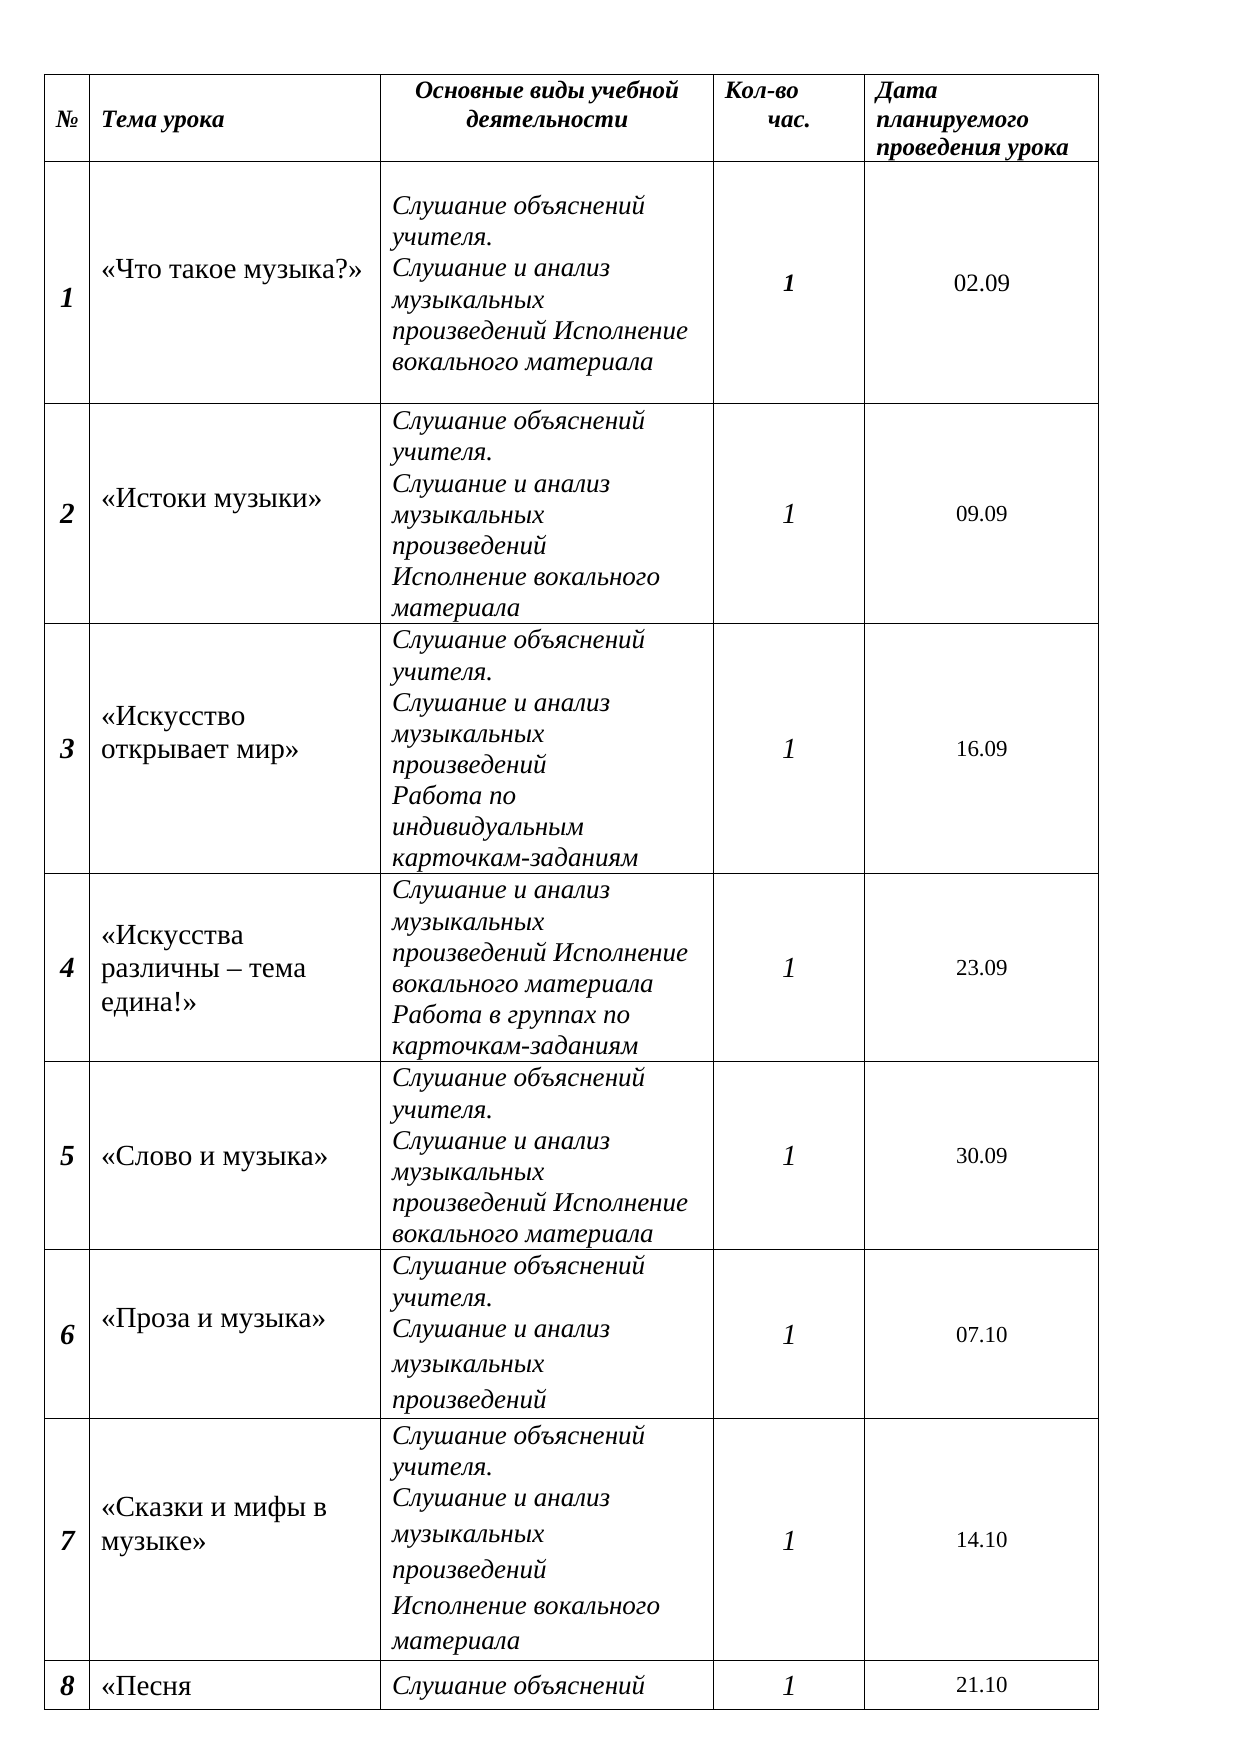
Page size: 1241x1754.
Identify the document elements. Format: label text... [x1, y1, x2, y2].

table_cell Слушание объяснений учителя. Слушание и анализ музыкальных произведений Исполнение вокального материала [381, 162, 713, 403]
table_cell 2 [45, 404, 89, 622]
table_cell «Истоки музыки» [90, 404, 380, 622]
table_cell 7 [45, 1419, 89, 1659]
table_cell 23.09 [865, 874, 1098, 1061]
table_cell 1 [714, 404, 864, 622]
table_cell Дата планируемого проведения урока [865, 75, 1098, 161]
table_cell «Искусства различны – тема едина!» [90, 874, 380, 1061]
table_cell Основные виды учебной деятельности [381, 75, 713, 161]
table_cell 1 [714, 624, 864, 873]
table_cell № [45, 75, 89, 161]
table_cell Кол-во час. [714, 75, 864, 161]
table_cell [381, 1661, 713, 1708]
table_cell Тема урока [90, 75, 380, 161]
table_cell 09.09 [865, 404, 1098, 622]
table_cell 21.10 [865, 1661, 1098, 1708]
table_cell Слушание объяснений учителя. Слушание и анализ музыкальных произведений [381, 1250, 713, 1418]
table_cell 1 [714, 1250, 864, 1418]
table_cell 4 [45, 874, 89, 1061]
table_cell «Что такое музыка?» [90, 162, 380, 403]
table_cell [90, 1661, 380, 1708]
table_cell 5 [45, 1062, 89, 1248]
table_cell 1 [714, 874, 864, 1061]
table_cell «Сказки и мифы в музыке» [90, 1419, 380, 1659]
table_cell 02.09 [865, 162, 1098, 403]
table_cell 30.09 [865, 1062, 1098, 1248]
table_cell 1 [714, 1419, 864, 1659]
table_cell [381, 1419, 713, 1659]
table_cell 1 [45, 162, 89, 403]
table_cell «Проза и музыка» [90, 1250, 380, 1418]
table_cell 14.10 [865, 1419, 1098, 1659]
table_cell 07.10 [865, 1250, 1098, 1418]
table_cell Слушание и анализ музыкальных произведений Исполнение вокального материала Работа в группах по карточкам-заданиям [381, 874, 713, 1061]
table_cell 1 [714, 1661, 864, 1708]
table_cell «Слово и музыка» [90, 1062, 380, 1248]
table_cell 1 [714, 1062, 864, 1248]
table_cell Слушание объяснений учителя. Слушание и анализ музыкальных произведений Исполнение вокального материала [381, 1062, 713, 1248]
table_cell Слушание объяснений учителя. Слушание и анализ музыкальных произведений Исполнение вокального материала [381, 404, 713, 622]
table_cell 3 [45, 624, 89, 873]
table_cell 16.09 [865, 624, 1098, 873]
table_cell 8 [45, 1661, 89, 1708]
table_cell 6 [45, 1250, 89, 1418]
table_cell Слушание объяснений учителя. Слушание и анализ музыкальных произведений Работа по индивидуальным карточкам-заданиям [381, 624, 713, 873]
table_cell «Искусство открывает мир» [90, 624, 380, 873]
table_cell 1 [714, 162, 864, 403]
